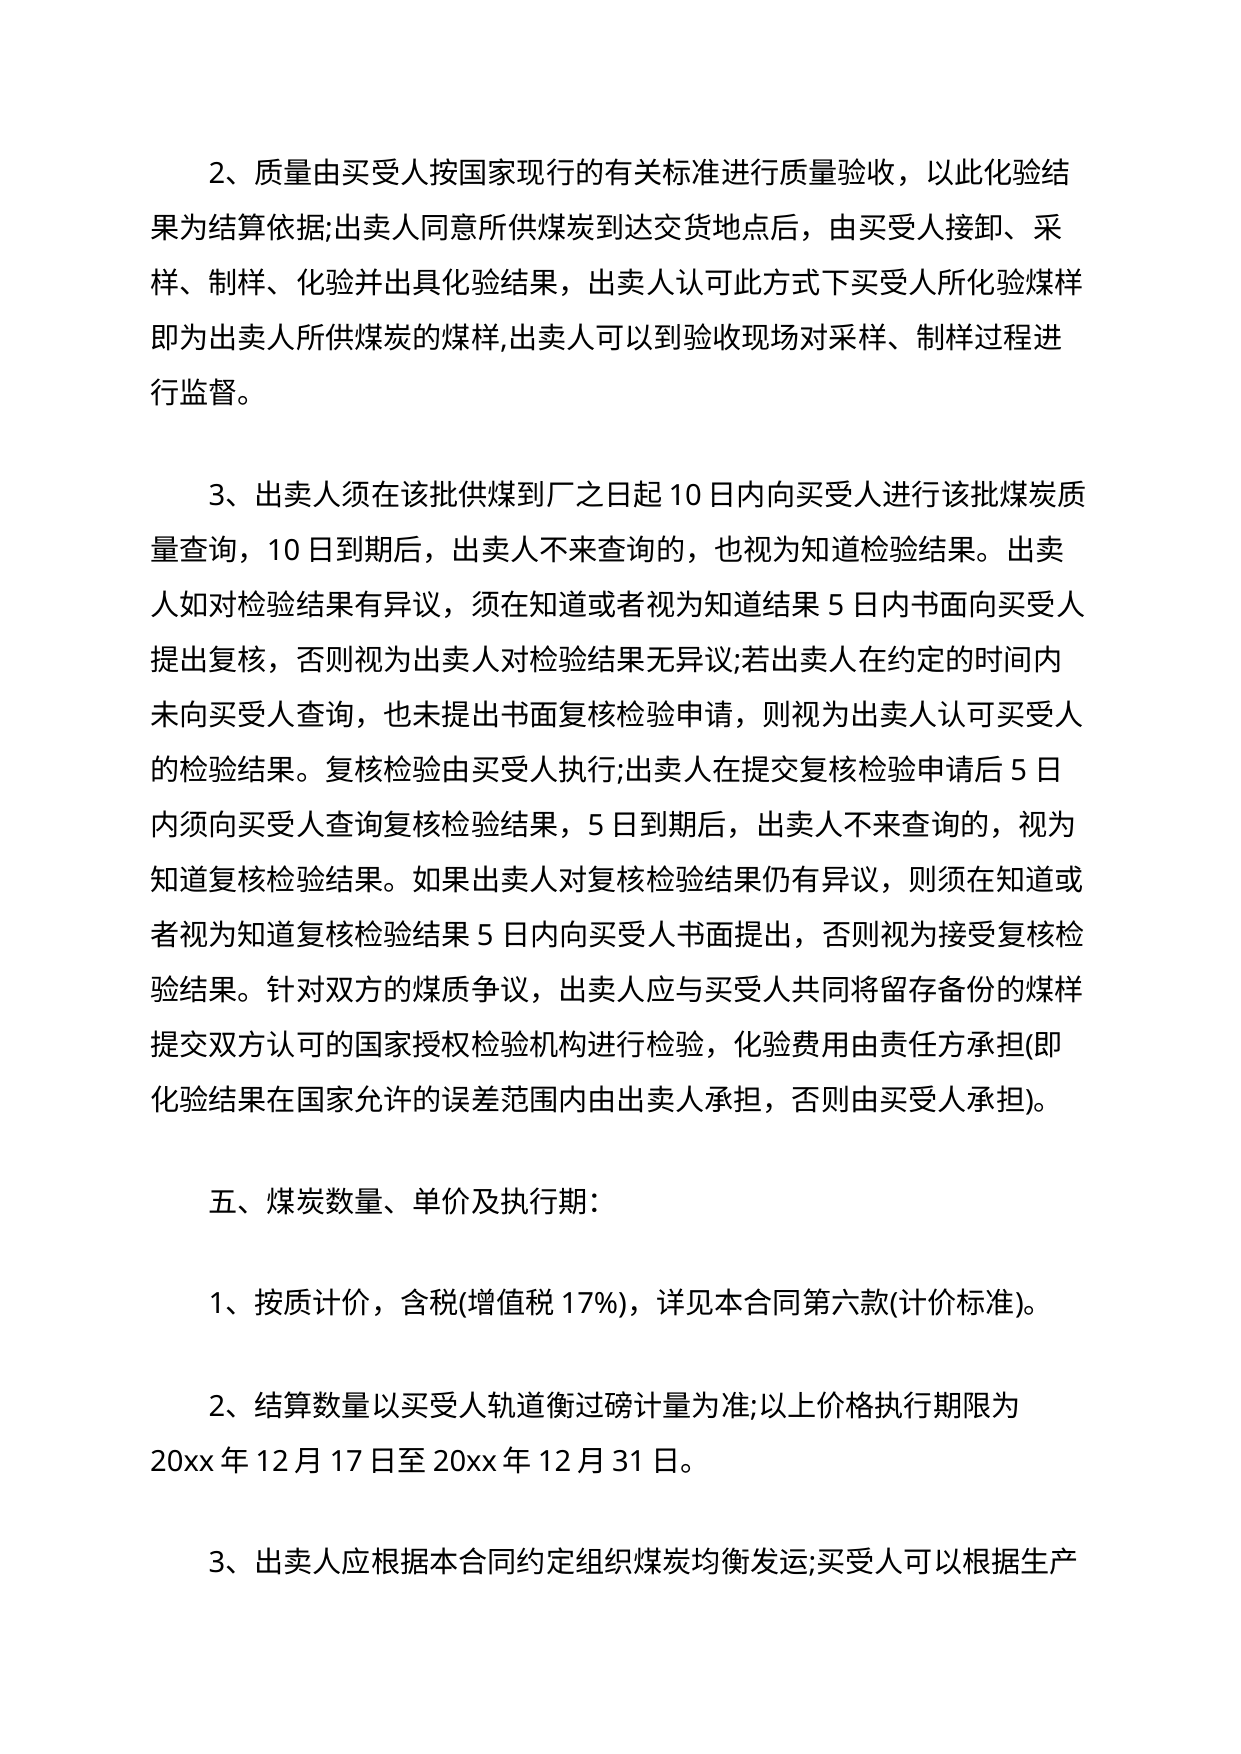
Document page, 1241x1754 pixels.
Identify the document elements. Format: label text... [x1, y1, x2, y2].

text 3、出卖人须在该批供煤到厂之日起10日内向买受人进行该批煤炭质量查询，10日到期后，出卖人不来查询的，也视为知道检验结果。出卖人如对检验结果有异议，须在知道或者视为知道结果 5 日内书面向买受人提出复核，否则视为出卖人对检验结果无异议;若出卖人在约定的时间内未向买受人查询，也未提出书面复核检验申请，则视为出卖人认可买受人的检验结果。复核检验由买受人执行;出卖人在提交复核检验申请后 5 日内须向买受人查询复核检验结果，5日到期后，出卖人不来查询的，视为知道复核检验结果。如果出卖人对复核检验结果仍有异议，则须在知道或者视为知道复核检验结果5 日内向买受人书面提出，否则视为接受复核检验结果。针对双方的煤质争议，出卖人应与买受人共同将留存备份的煤样提交双方认可的国家授权检验机构进行检验，化验费用由责任方承担(即化验结果在国家允许的误差范围内由出卖人承担，否则由买受人承担)。 [150, 472, 1090, 1119]
text 2、质量由买受人按国家现行的有关标准进行质量验收，以此化验结果为结算依据;出卖人同意所供煤炭到达交货地点后，由买受人接卸、采样、制样、化验并出具化验结果，出卖人认可此方式下买受人所化验煤样即为出卖人所供煤炭的煤样,出卖人可以到验收现场对采样、制样过程进行监督。 [150, 150, 1090, 412]
text 1、按质计价，含税(增值税17%)，详见本合同第六款(计价标准)。 [150, 1280, 1090, 1322]
text 五、煤炭数量、单价及执行期： [150, 1178, 1090, 1221]
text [150, 1539, 1090, 1581]
text 2、结算数量以买受人轨道衡过磅计量为准;以上价格执行期限为20xx年12月17日至20xx年12月31日。 [150, 1382, 1090, 1479]
